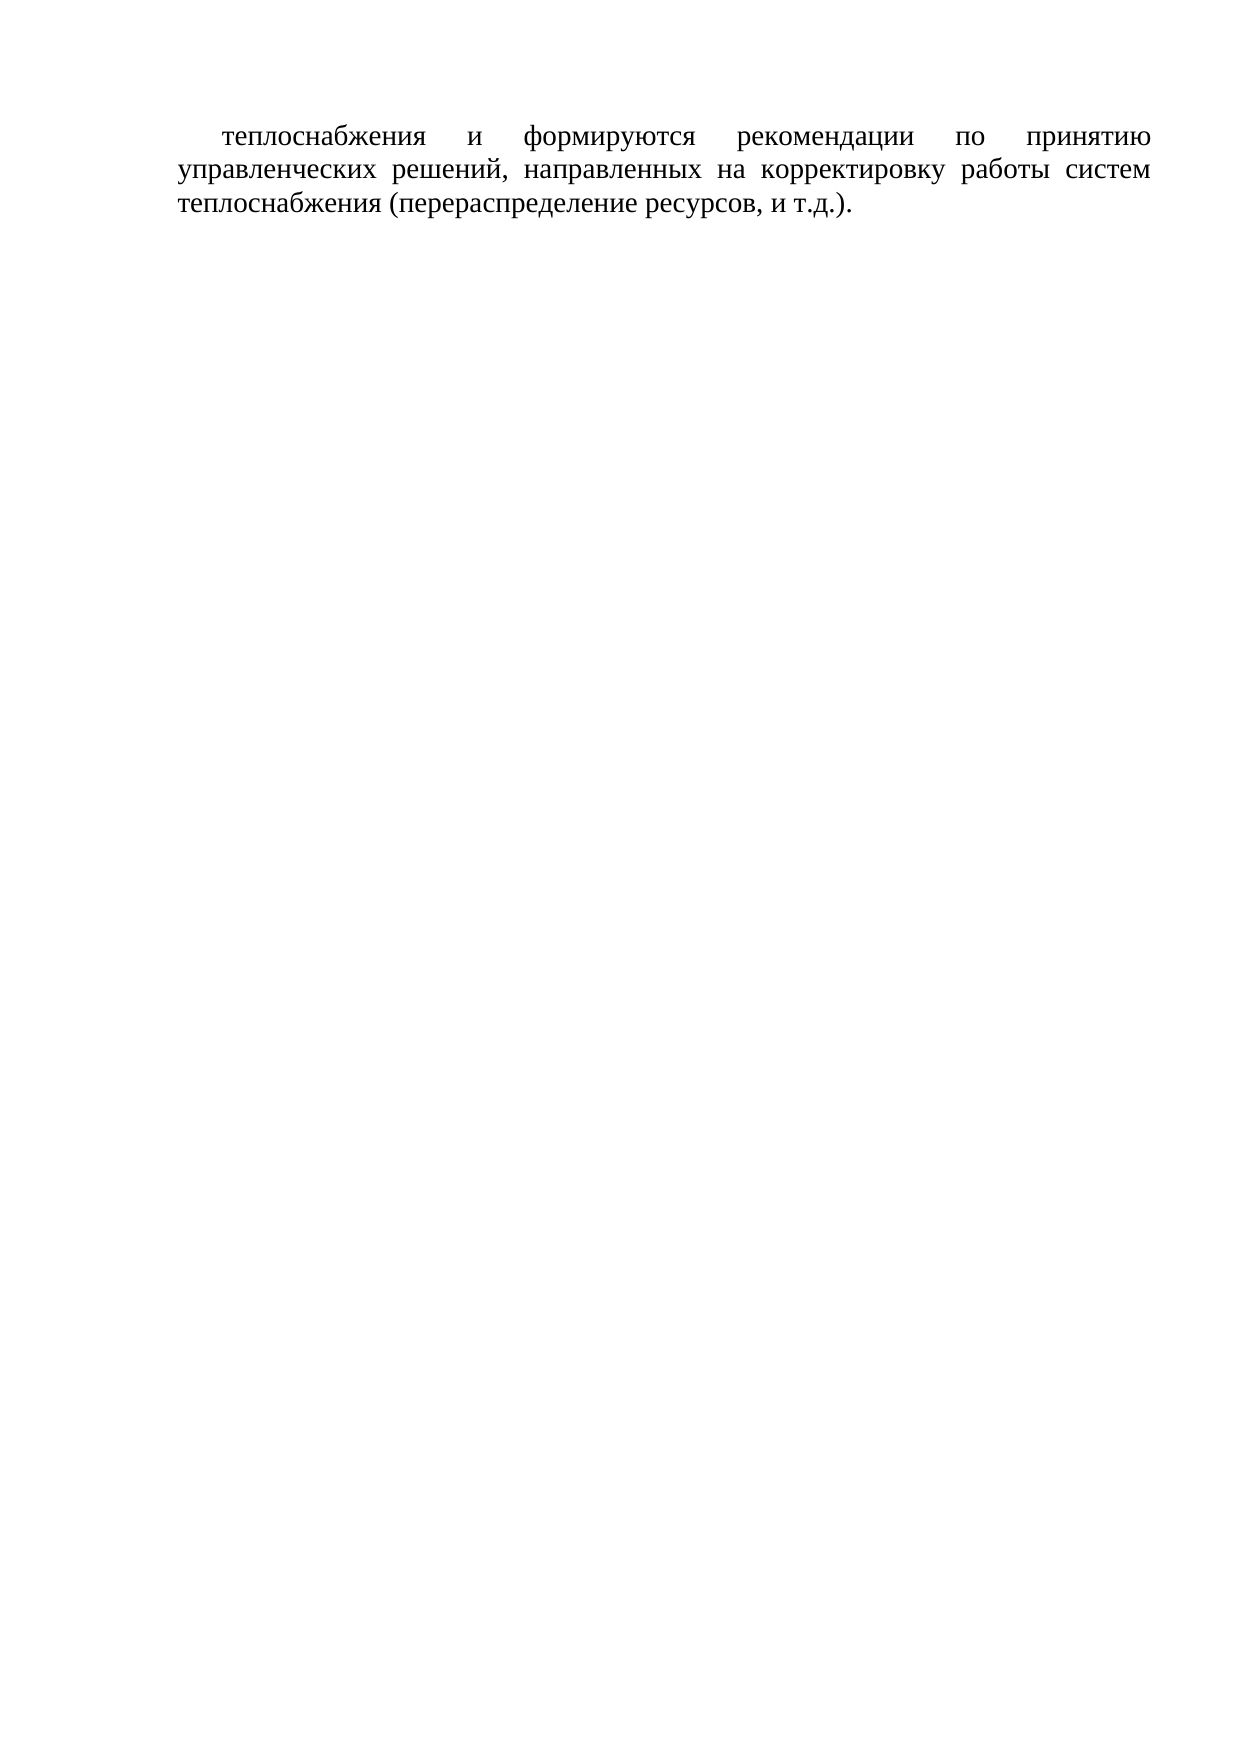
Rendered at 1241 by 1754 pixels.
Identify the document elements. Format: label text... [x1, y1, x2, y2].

text теплоснабжения и формируются рекомендации по принятию управленческих решений, направленных на корректировку работы систем теплоснабжения (перераспределение ресурсов, и т.д.). [177, 118, 1152, 219]
